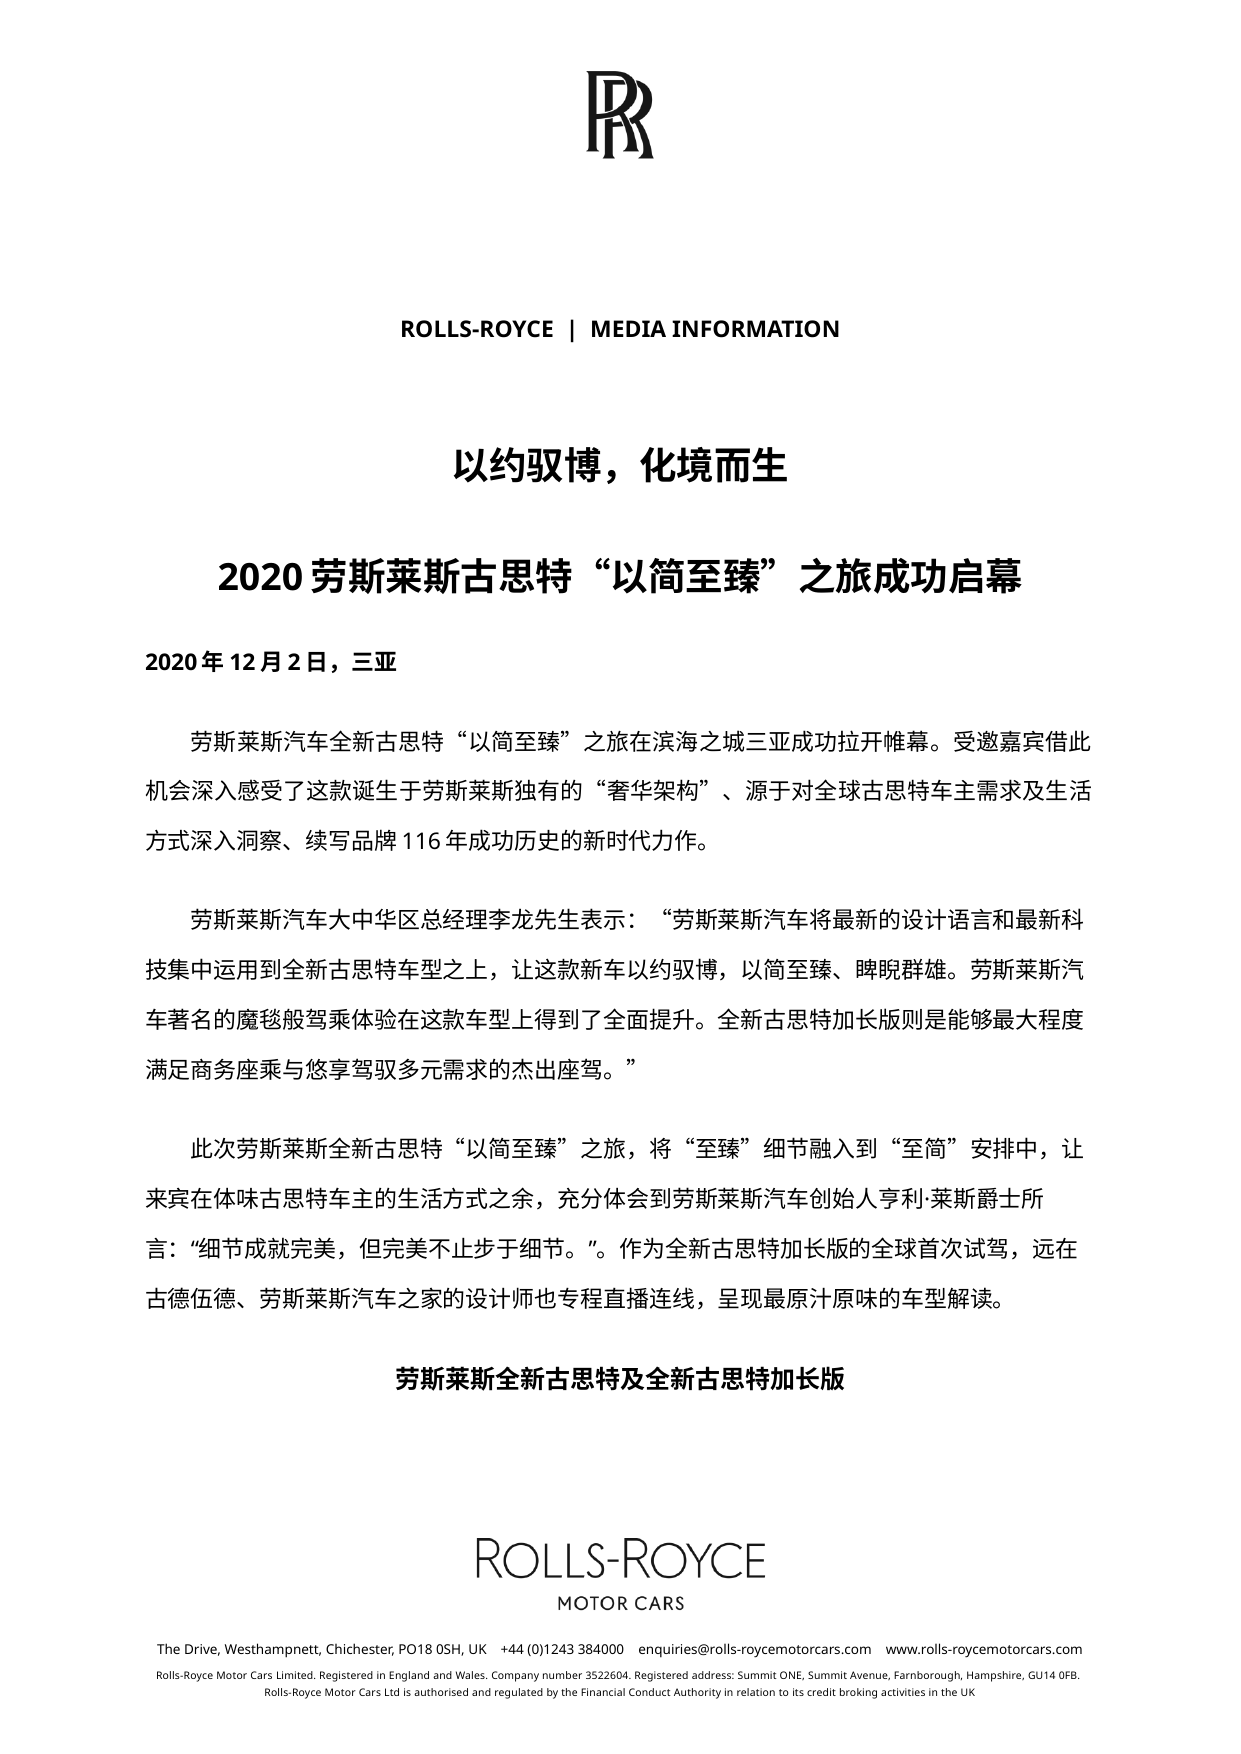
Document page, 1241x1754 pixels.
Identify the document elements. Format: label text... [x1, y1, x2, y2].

text 劳斯莱斯汽车大中华区总经理李龙先生表示：“劳斯莱斯汽车将最新的设计语言和最新科技集中运用到全新古思特车型之上，让这款新车以约驭博，以简至臻、睥睨群雄。劳斯莱斯汽车著名的魔毯般驾乘体验在这款车型上得到了全面提升。全新古思特加长版则是能够最大程度满足商务座乘与悠享驾驭多元需求的杰出座驾。” [145, 902, 1096, 1085]
picture [586, 70, 654, 159]
text 2020年12月2日，三亚 [145, 644, 1096, 678]
table_header ROLLS-ROYCE | MEDIA INFORMATION 以约驭博，化境而生 2020劳斯莱斯古思特“以简至臻”之旅成功启幕 [145, 313, 1096, 615]
picture [475, 1538, 766, 1611]
text 劳斯莱斯汽车全新古思特“以简至臻”之旅在滨海之城三亚成功拉开帷幕。受邀嘉宾借此机会深入感受了这款诞生于劳斯莱斯独有的“奢华架构”、源于对全球古思特车主需求及生活方式深入洞察、续写品牌116年成功历史的新时代力作。 [145, 723, 1096, 856]
text 劳斯莱斯全新古思特及全新古思特加长版 [145, 1360, 1096, 1396]
text 此次劳斯莱斯全新古思特“以简至臻”之旅，将“至臻”细节融入到“至简”安排中，让来宾在体味古思特车主的生活方式之余，充分体会到劳斯莱斯汽车创始人亨利·莱斯爵士所言：“细节成就完美，但完美不止步于细节。”。作为全新古思特加长版的全球首次试驾，远在古德伍德、劳斯莱斯汽车之家的设计师也专程直播连线，呈现最原汁原味的车型解读。 [145, 1131, 1096, 1314]
